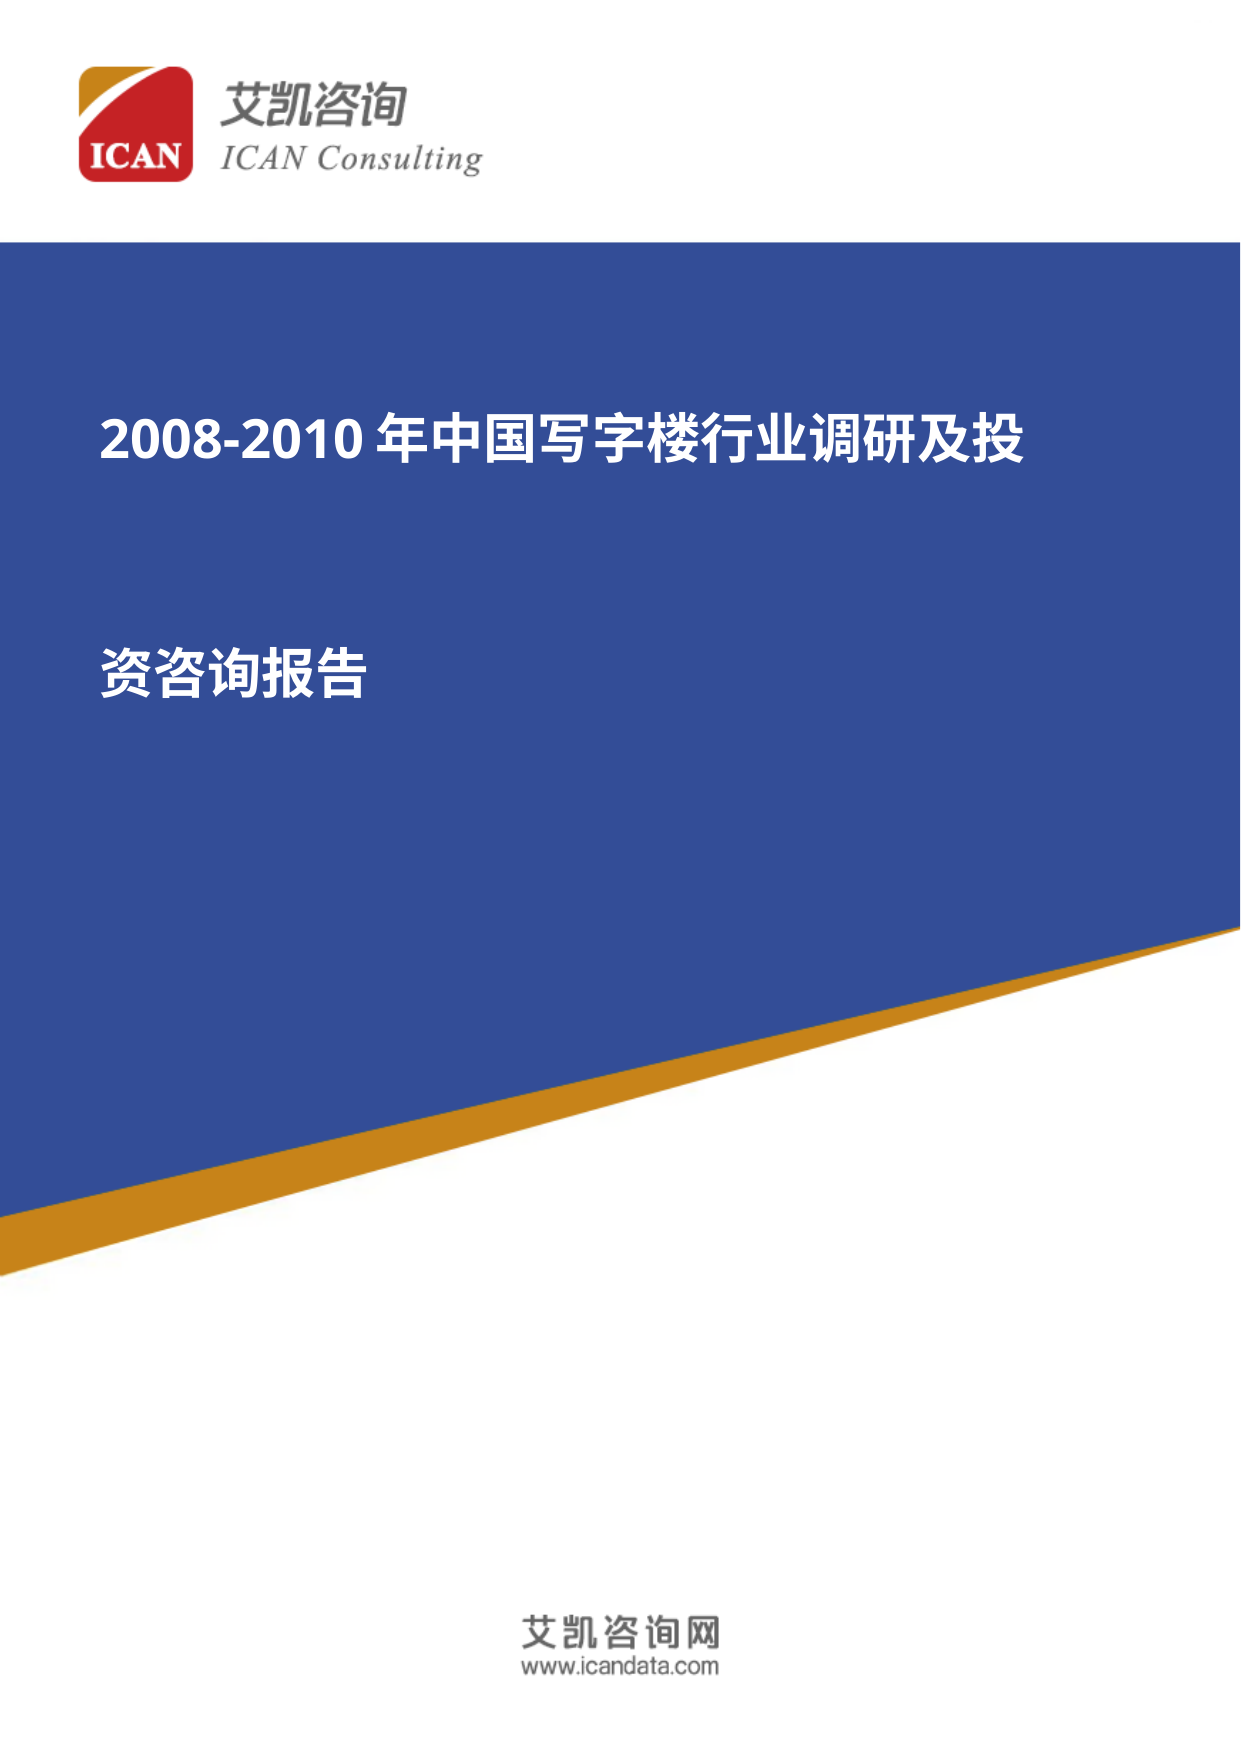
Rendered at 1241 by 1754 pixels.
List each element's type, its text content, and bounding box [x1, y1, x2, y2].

subtitle 2008-2010年中国写字楼行业调研及投资咨询报告 [99, 386, 1053, 718]
picture [0, 5, 1241, 1754]
